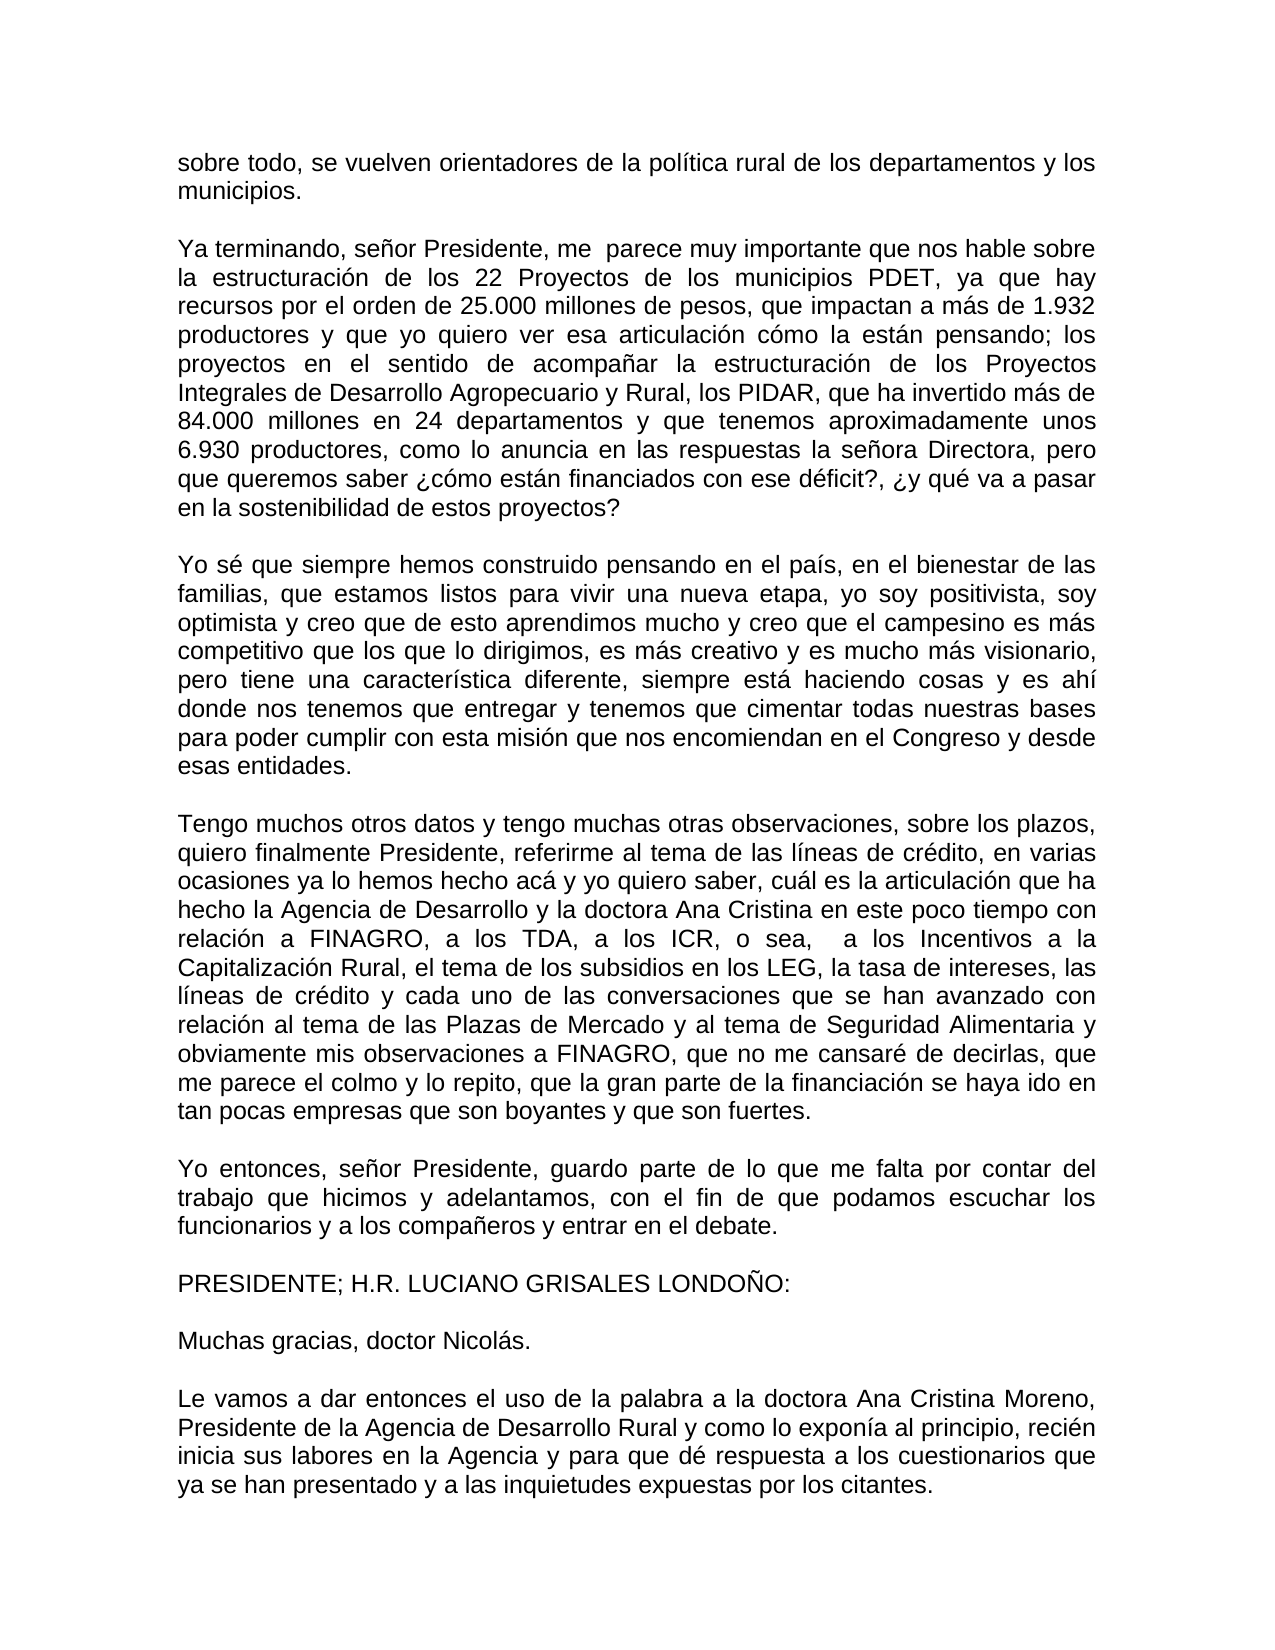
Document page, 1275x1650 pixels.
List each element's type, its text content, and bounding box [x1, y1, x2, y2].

text Le vamos a dar entonces el uso de la palabra a la doctora Ana Cristina Moreno, Presidente de la Agencia de Desarrollo Rural y como lo exponía al principio, recién inicia sus labores en la Agencia y para que dé respuesta a los cuestionarios que ya se han presentado y a las inquietudes expuestas por los citantes. [177, 1384, 1098, 1499]
text PRESIDENTE; H.R. LUCIANO GRISALES LONDOÑO: [177, 1269, 1098, 1298]
text Ya terminando, señor Presidente, me parece muy importante que nos hable sobre la estructuración de los 22 Proyectos de los municipios PDET, ya que hay recursos por el orden de 25.000 millones de pesos, que impactan a más de 1.932 productores y que yo quiero ver esa articulación cómo la están pensando; los proyectos en el sentido de acompañar la estructuración de los Proyectos Integrales de Desarrollo Agropecuario y Rural, los PIDAR, que ha invertido más de 84.000 millones en 24 departamentos y que tenemos aproximadamente unos 6.930 productores, como lo anuncia en las respuestas la señora Directora, pero que queremos saber ¿cómo están financiados con ese déficit?, ¿y qué va a pasar en la sostenibilidad de estos proyectos? [177, 234, 1098, 521]
text Yo entonces, señor Presidente, guardo parte de lo que me falta por contar del trabajo que hicimos y adelantamos, con el fin de que podamos escuchar los funcionarios y a los compañeros y entrar en el debate. [177, 1154, 1098, 1240]
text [177, 148, 1098, 205]
text Yo sé que siempre hemos construido pensando en el país, en el bienestar de las familias, que estamos listos para vivir una nueva etapa, yo soy positivista, soy optimista y creo que de esto aprendimos mucho y creo que el campesino es más competitivo que los que lo dirigimos, es más creativo y es mucho más visionario, pero tiene una característica diferente, siempre está haciendo cosas y es ahí donde nos tenemos que entregar y tenemos que cimentar todas nuestras bases para poder cumplir con esta misión que nos encomiendan en el Congreso y desde esas entidades. [177, 550, 1098, 780]
text Muchas gracias, doctor Nicolás. [177, 1326, 1098, 1355]
text Tengo muchos otros datos y tengo muchas otras observaciones, sobre los plazos, quiero finalmente Presidente, referirme al tema de las líneas de crédito, en varias ocasiones ya lo hemos hecho acá y yo quiero saber, cuál es la articulación que ha hecho la Agencia de Desarrollo y la doctora Ana Cristina en este poco tiempo con relación a FINAGRO, a los TDA, a los ICR, o sea, a los Incentivos a la Capitalización Rural, el tema de los subsidios en los LEG, la tasa de intereses, las líneas de crédito y cada uno de las conversaciones que se han avanzado con relación al tema de las Plazas de Mercado y al tema de Seguridad Alimentaria y obviamente mis observaciones a FINAGRO, que no me cansaré de decirlas, que me parece el colmo y lo repito, que la gran parte de la financiación se haya ido en tan pocas empresas que son boyantes y que son fuertes. [177, 809, 1098, 1125]
